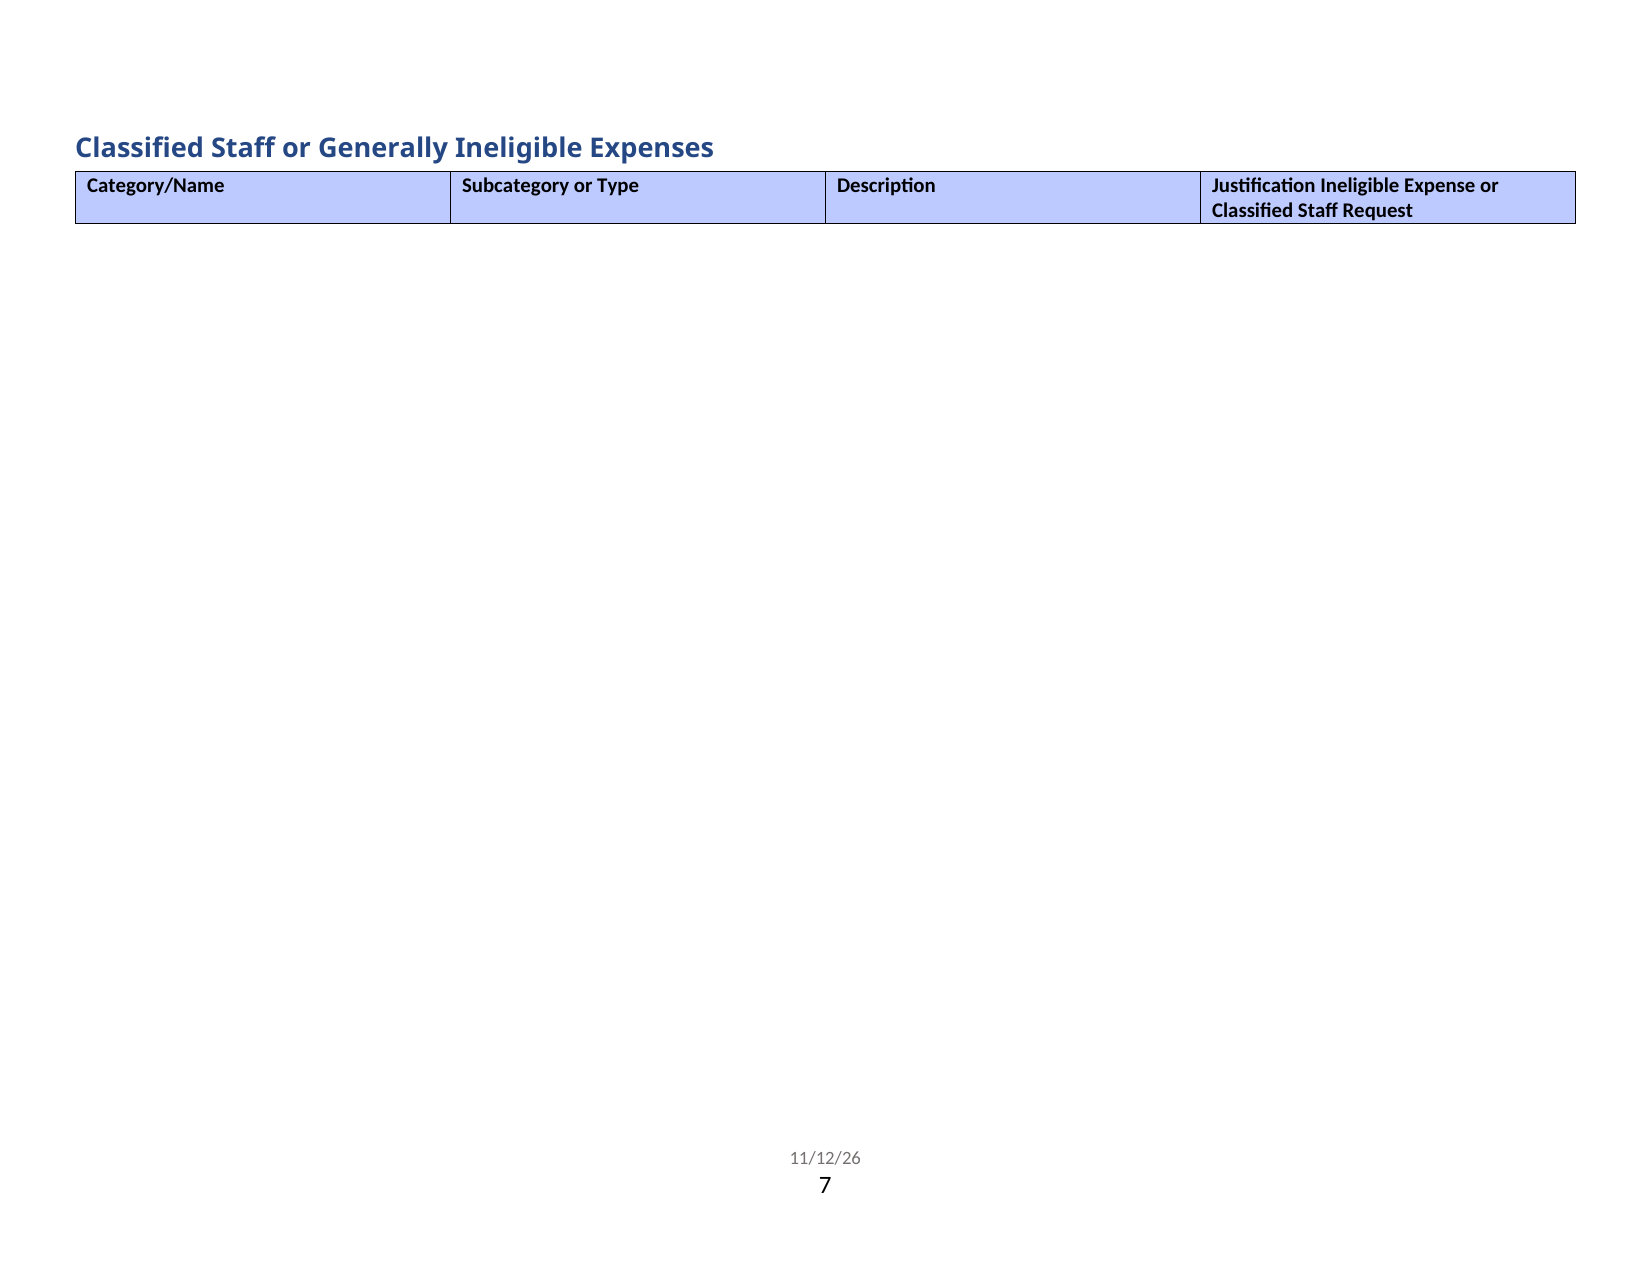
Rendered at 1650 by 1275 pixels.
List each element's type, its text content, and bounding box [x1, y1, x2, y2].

table_header Category/Name [76, 172, 450, 223]
table_header Justification Ineligible Expense or Classified Staff Request [1201, 172, 1575, 223]
table_header Subcategory or Type [451, 172, 825, 223]
subtitle Classified Staff or Generally Ineligible Expenses [75, 128, 1575, 165]
table_header Description [826, 172, 1200, 223]
